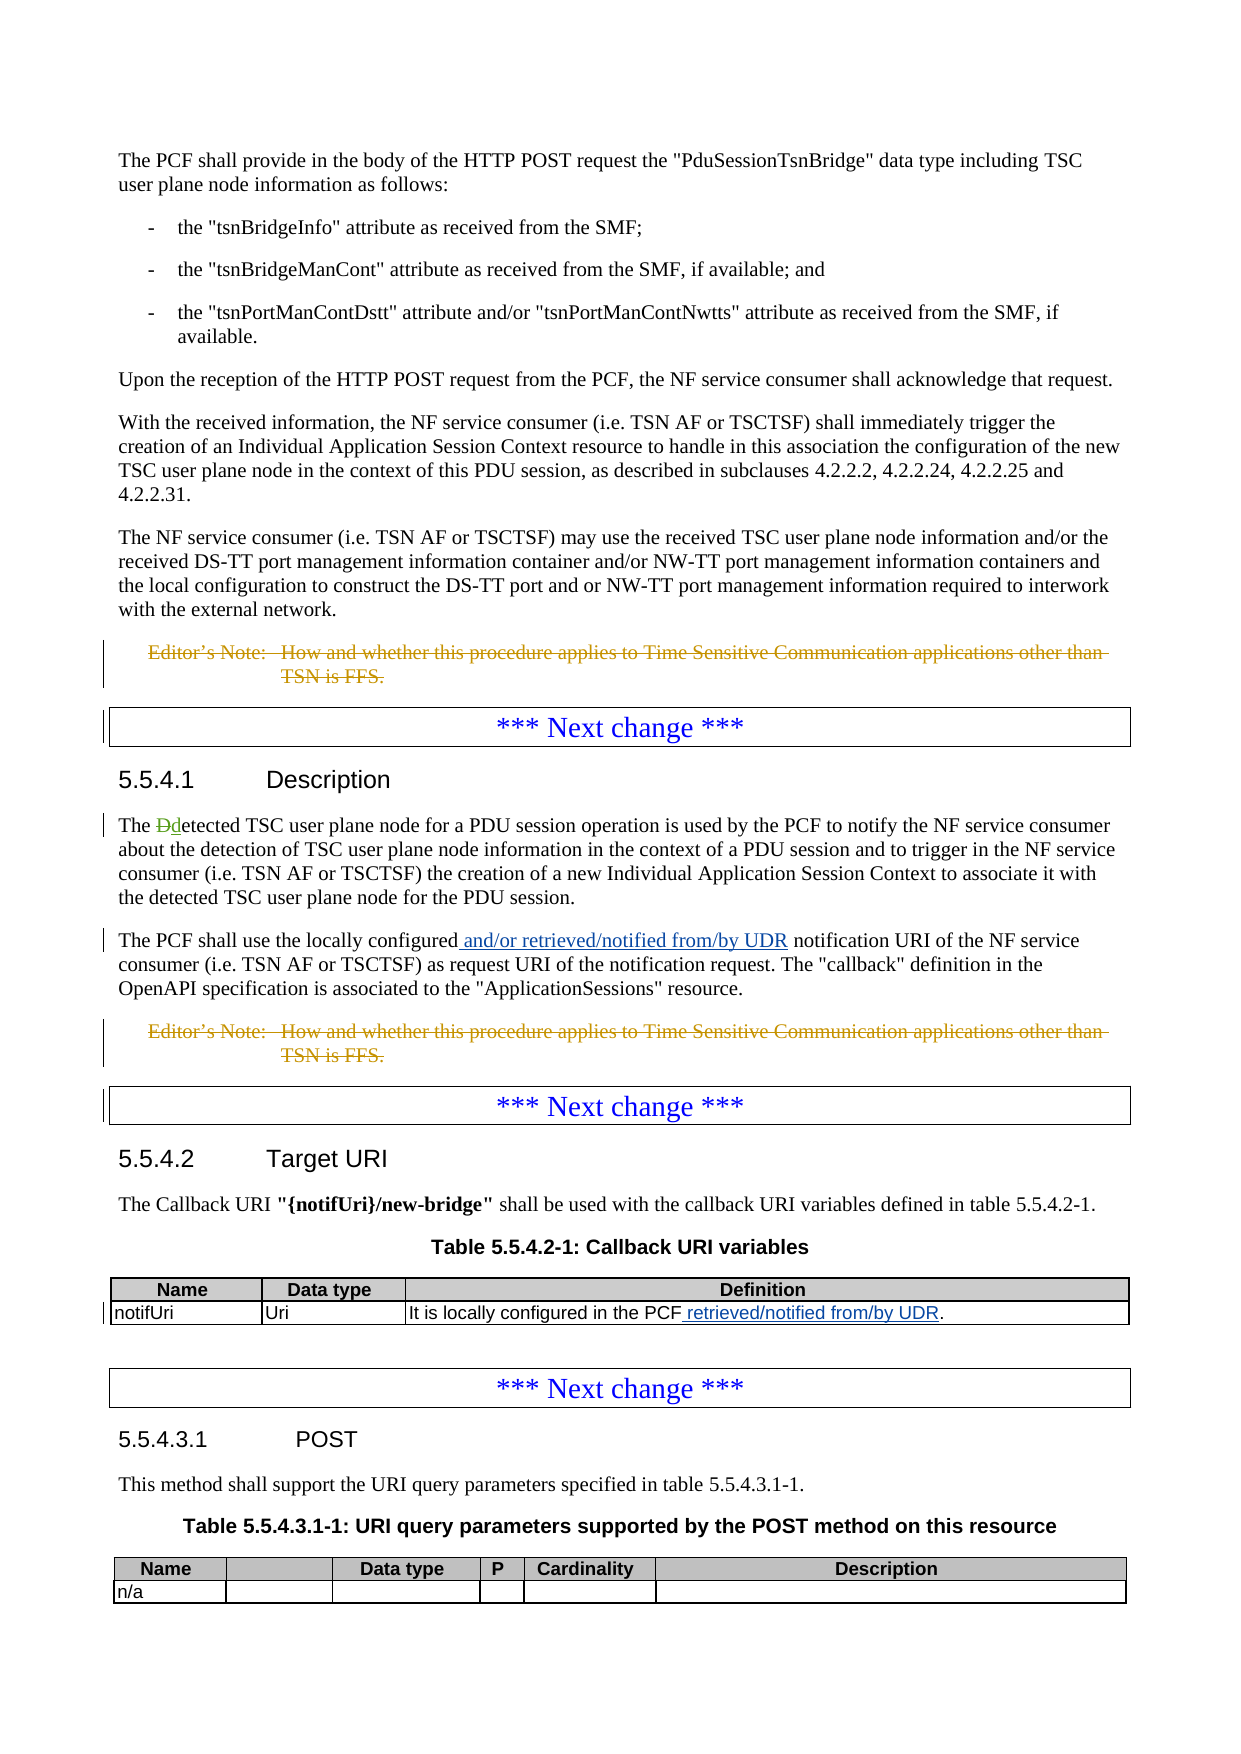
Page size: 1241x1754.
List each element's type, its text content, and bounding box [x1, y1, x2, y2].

table_header Name [115, 1558, 226, 1580]
table_header Definition [406, 1279, 1128, 1300]
text The PCF shall provide in the body of the HTTP POST request the "PduSessionTsnBridge" data type including TSC user plane node information as follows: [118, 148, 1122, 196]
table_cell [333, 1581, 479, 1602]
text The etected TSC user plane node for a PDU session operation is used by the PCF to notify the NF service consumer about the detection of TSC user plane node information in the context of a PDU session and to trigger in the NF service consumer (i.e. TSN AF or TSCTSF) the creation of a new Individual Application Session Context to associate it with the detected TSC user plane node for the PDU session. [118, 813, 1122, 909]
text Upon the reception of the HTTP POST request from the PCF, the NF service consumer shall acknowledge that request. [118, 367, 1122, 391]
text The PCF shall use the locally configured notification URI of the NF service consumer (i.e. TSN AF or TSCTSF) as request URI of the notification request. The "callback" definition in the OpenAPI specification is associated to the "ApplicationSessions" resource. [118, 928, 1122, 1000]
text The Callback URI "{notifUri}/new-bridge" shall be used with the callback URI variables defined in table 5.5.4.2-1. [118, 1192, 1122, 1216]
table_cell notifUri [112, 1302, 261, 1323]
table_cell [227, 1581, 332, 1602]
text *** Next change *** [110, 1087, 1130, 1124]
text *** Next change *** [110, 708, 1130, 746]
text - the "tsnBridgeInfo" attribute as received from the SMF; [148, 214, 1122, 239]
text - the "tsnBridgeManCont" attribute as received from the SMF, if available; and [148, 257, 1122, 281]
table_header Data type [263, 1279, 405, 1300]
table_header P [481, 1558, 524, 1580]
table_header Cardinality [525, 1558, 655, 1580]
text Table 5.5.4.2-1: Callback URI variables [118, 1234, 1122, 1258]
table_cell [481, 1581, 523, 1602]
table_cell [657, 1581, 1125, 1602]
text With the received information, the NF service consumer (i.e. TSN AF or TSCTSF) shall immediately trigger the creation of an Individual Application Session Context resource to handle in this association the configuration of the new TSC user plane node in the context of this PDU session, as described in subclauses 4.2.2.2, 4.2.2.24, 4.2.2.25 and 4.2.2.31. [118, 410, 1122, 506]
text Table 5.5.4.3.1-1: URI query parameters supported by the POST method on this resource [118, 1514, 1122, 1538]
table_cell [525, 1581, 655, 1602]
subtitle 5.5.4.1 Description [118, 765, 1122, 794]
text This method shall support the URI query parameters specified in table 5.5.4.3.1-1. [118, 1472, 1122, 1496]
table_cell n/a [115, 1581, 225, 1602]
table_header Name [112, 1279, 261, 1300]
table_header Data type [333, 1558, 480, 1580]
table_cell Uri [263, 1302, 405, 1323]
table_header [227, 1558, 332, 1580]
table_cell It is locally configured in the PCF. [406, 1302, 1128, 1323]
text *** Next change *** [110, 1369, 1130, 1407]
subtitle 5.5.4.3.1 POST [118, 1426, 1122, 1453]
subtitle 5.5.4.2 Target URI [118, 1144, 1122, 1173]
text The NF service consumer (i.e. TSN AF or TSCTSF) may use the received TSC user plane node information and/or the received DS-TT port management information container and/or NW-TT port management information containers and the local configuration to construct the DS-TT port and or NW-TT port management information required to interwork with the external network. [118, 525, 1122, 621]
text - the "tsnPortManContDstt" attribute and/or "tsnPortManContNwtts" attribute as received from the SMF, if available. [148, 300, 1122, 348]
table_header Description [656, 1558, 1126, 1580]
